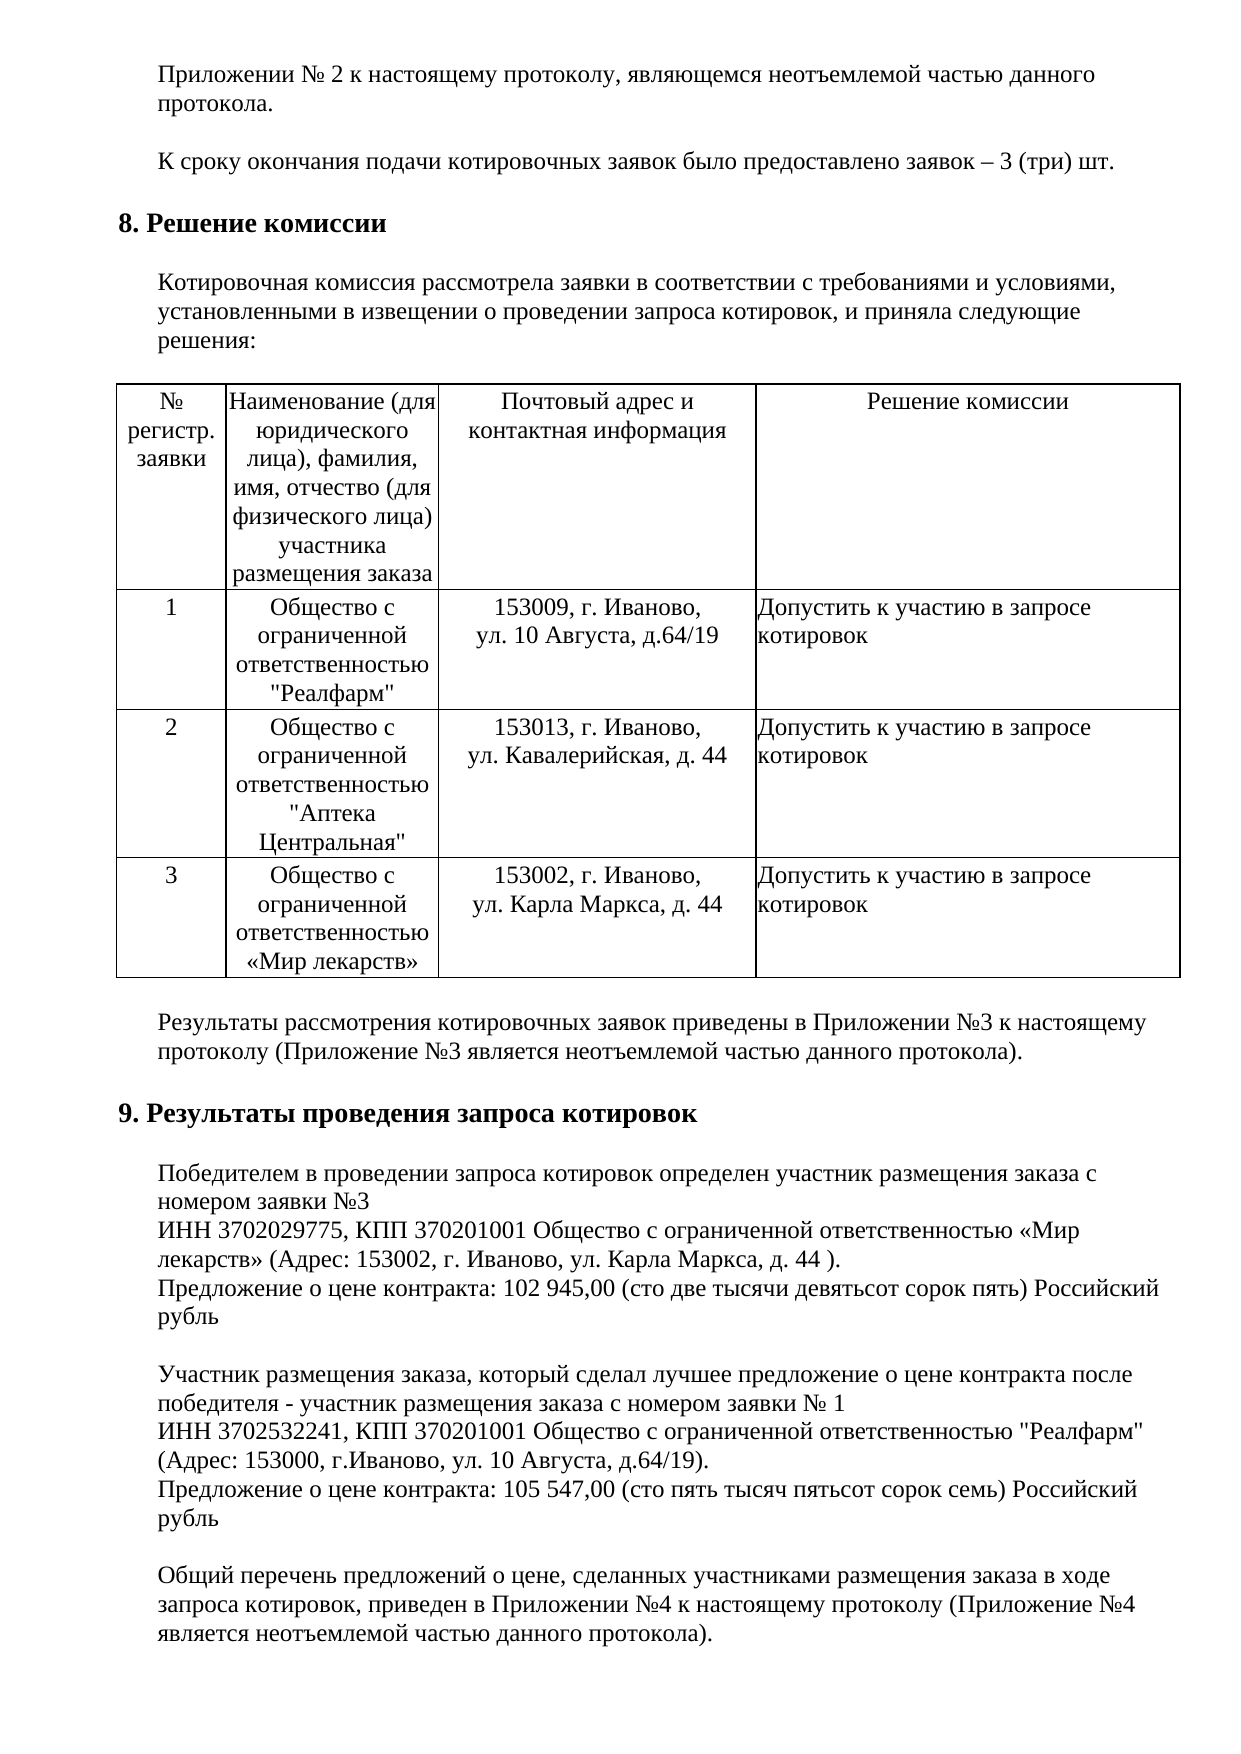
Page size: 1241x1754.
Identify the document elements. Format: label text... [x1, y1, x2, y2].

table_cell 153002, г. Иваново, ул. Карла Маркса, д. 44 [439, 858, 755, 977]
table_cell 3 [117, 858, 225, 977]
table_cell 153013, г. Иваново, ул. Кавалерийская, д. 44 [439, 710, 755, 857]
text 9. Результаты проведения запроса котировок [118, 1096, 1181, 1128]
text К сроку окончания подачи котировочных заявок было предоставлено заявок – 3 (три) шт. [157, 146, 1181, 174]
text Котировочная комиссия рассмотрела заявки в соответствии с требованиями и условиями, установленными в извещении о проведении запроса котировок, и приняла следующие решения: [157, 267, 1181, 354]
table_cell Общество с ограниченной ответственностью «Мир лекарств» [227, 858, 438, 977]
text 8. Решение комиссии [118, 206, 1181, 238]
text Результаты рассмотрения котировочных заявок приведены в Приложении №3 к настоящему протоколу (Приложение №3 является неотъемлемой частью данного протокола). [157, 1007, 1181, 1065]
text Победителем в проведении запроса котировок определен участник размещения заказа с номером заявки №3 ИНН 3702029775, КПП 370201001 Общество с ограниченной ответственностью «Мир лекарств» (Адрес: 153002, г. Иваново, ул. Карла Маркса, д. 44 ). Предложение о цене контракта: 102 945,00 (сто две тысячи девятьсот сорок пять) Российский рубль Участник размещения заказа, который сделал лучшее предложение о цене контракта после победителя - участник размещения заказа с номером заявки № 1 ИНН 3702532241, КПП 370201001 Общество с ограниченной ответственностью "Реалфарм" (Адрес: 153000, г.Иваново, ул. 10 Августа, д.64/19). Предложение о цене контракта: 105 547,00 (сто пять тысяч пятьсот сорок семь) Российский рубль Общий перечень предложений о цене, сделанных участниками размещения заказа в ходе запроса котировок, приведен в Приложении №4 к настоящему протоколу (Приложение №4 является неотъемлемой частью данного протокола). [157, 1158, 1181, 1646]
table_header № регистр. заявки [117, 385, 225, 589]
table_cell 2 [117, 710, 225, 857]
table_header Решение комиссии [757, 385, 1179, 589]
table_cell 153009, г. Иваново, ул. 10 Августа, д.64/19 [439, 590, 755, 708]
table_cell 1 [117, 590, 225, 708]
table_cell Допустить к участию в запросе котировок [757, 590, 1179, 708]
table_header Почтовый адрес и контактная информация [439, 385, 755, 589]
table_cell Общество с ограниченной ответственностью "Реалфарм" [227, 590, 438, 708]
table_cell Допустить к участию в запросе котировок [757, 710, 1179, 857]
table_cell Общество с ограниченной ответственностью "Аптека Центральная" [227, 710, 438, 857]
table_header Наименование (для юридического лица), фамилия, имя, отчество (для физического лица) участника размещения заказа [227, 385, 438, 589]
table_cell Допустить к участию в запросе котировок [757, 858, 1179, 977]
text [157, 59, 1181, 117]
